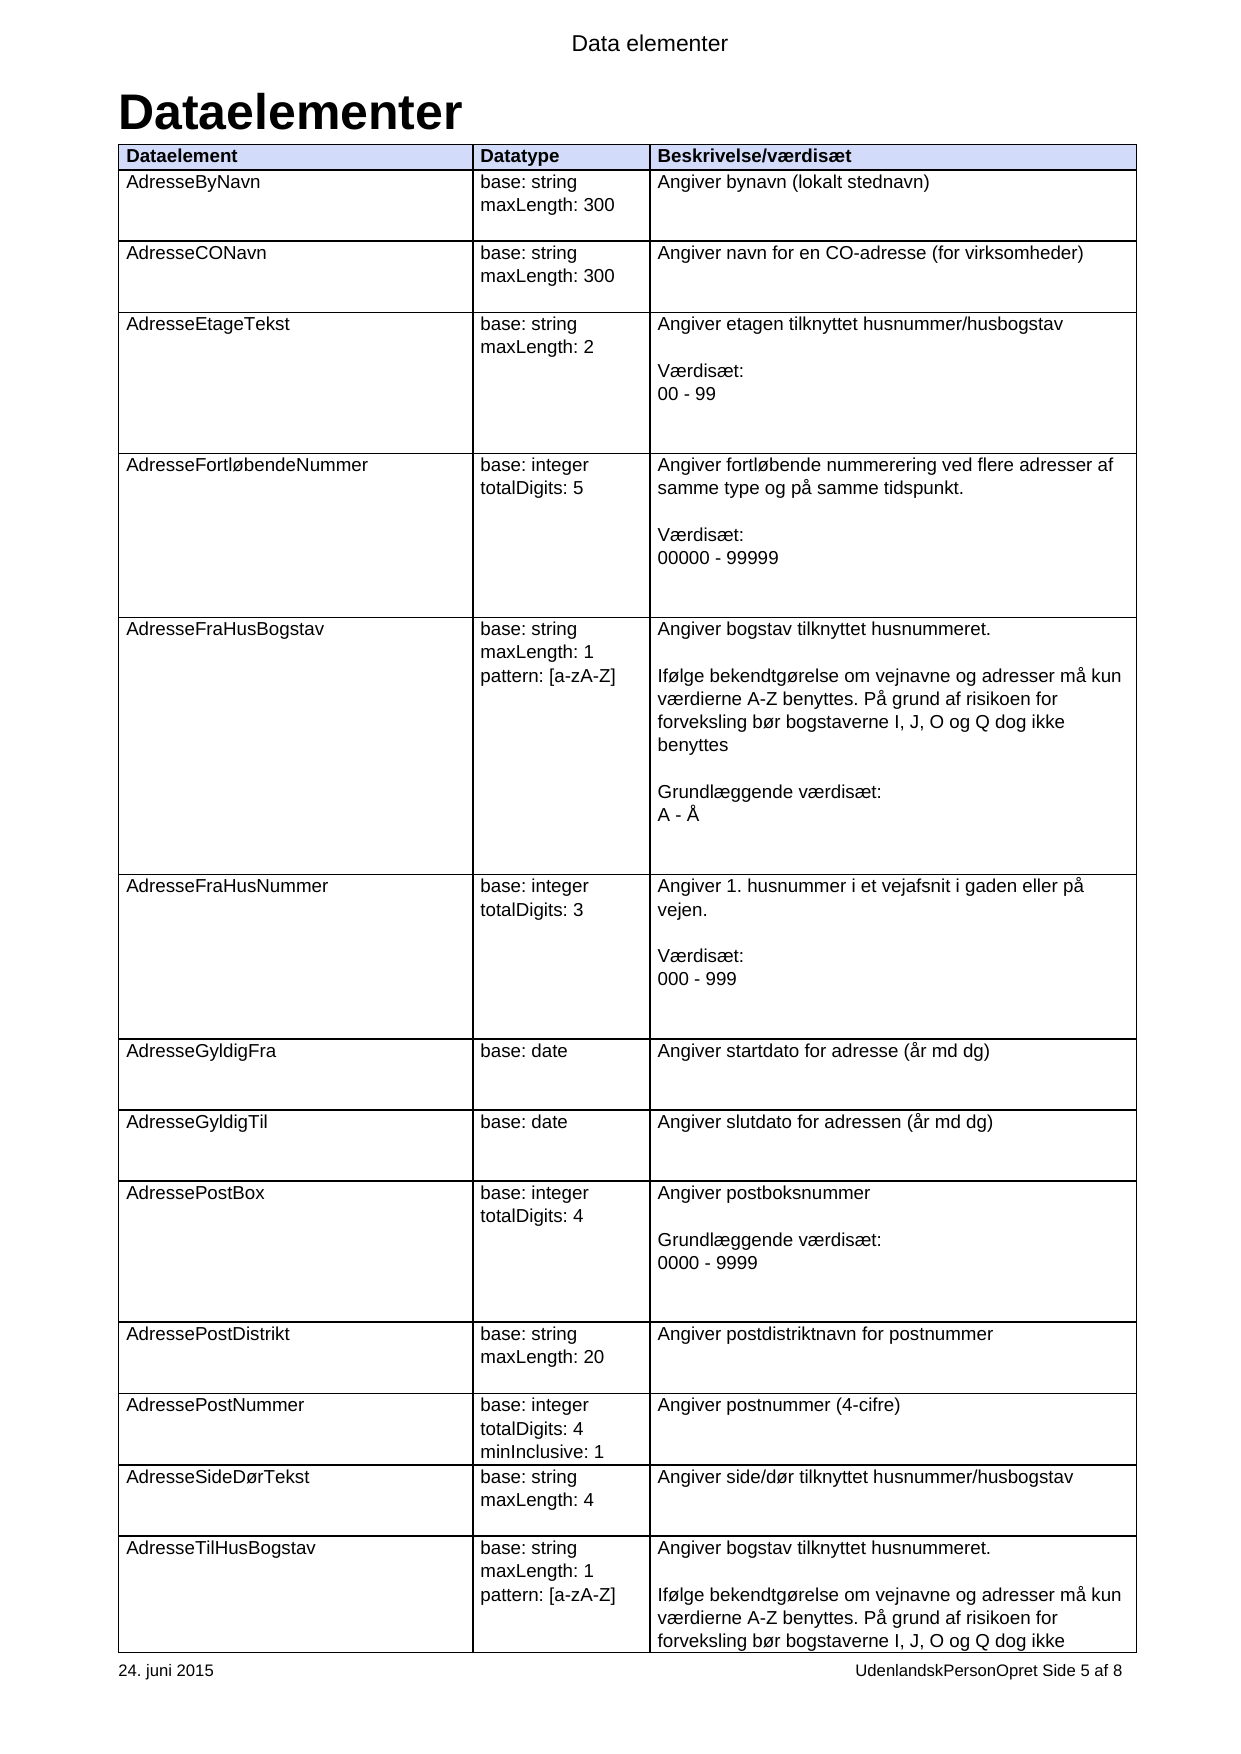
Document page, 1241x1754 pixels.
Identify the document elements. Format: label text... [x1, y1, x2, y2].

table_cell Angiver bynavn (lokalt stednavn) [651, 171, 1136, 240]
table_cell base: string maxLength: 20 [474, 1323, 649, 1392]
table_cell base: integer totalDigits: 3 [474, 875, 649, 1038]
table_cell Angiver postdistriktnavn for postnummer [651, 1323, 1136, 1392]
table_cell AdressePostBox [119, 1182, 472, 1321]
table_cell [651, 1537, 1136, 1651]
table_cell base: date [474, 1111, 649, 1180]
table_cell AdresseSideDørTekst [119, 1466, 472, 1535]
table_cell base: integer totalDigits: 4 minInclusive: 1 [474, 1394, 649, 1464]
table_header Dataelement [119, 145, 472, 169]
table_cell base: string maxLength: 300 [474, 242, 649, 311]
table_cell base: integer totalDigits: 5 [474, 454, 649, 617]
table_cell AdresseFraHusBogstav [119, 618, 472, 874]
table_cell AdresseGyldigFra [119, 1040, 472, 1109]
table_header Beskrivelse/værdisæt [651, 145, 1136, 169]
table_cell base: date [474, 1040, 649, 1109]
table_cell Angiver navn for en CO-adresse (for virksomheder) [651, 242, 1136, 311]
table_cell Angiver etagen tilknyttet husnummer/husbogstav Værdisæt: 00 - 99 [651, 313, 1136, 452]
text Dataelementer [118, 82, 1181, 140]
table_cell base: string maxLength: 2 [474, 313, 649, 452]
table_cell Angiver bogstav tilknyttet husnummeret. Ifølge bekendtgørelse om vejnavne og adresser må kun værdierne A-Z benyttes. På grund af risikoen for forveksling bør bogstaverne I, J, O og Q dog ikke benyttes Grundlæggende værdisæt: A - Å [651, 618, 1136, 874]
table_cell AdresseFraHusNummer [119, 875, 472, 1038]
table_cell base: string maxLength: 4 [474, 1466, 649, 1535]
table_cell base: string maxLength: 300 [474, 171, 649, 240]
table_cell AdresseCONavn [119, 242, 472, 311]
table_cell Angiver slutdato for adressen (år md dg) [651, 1111, 1136, 1180]
table_cell AdresseFortløbendeNummer [119, 454, 472, 617]
table_cell AdresseEtageTekst [119, 313, 472, 452]
table_cell AdresseByNavn [119, 171, 472, 240]
table_cell AdressePostNummer [119, 1394, 472, 1464]
table_cell base: integer totalDigits: 4 [474, 1182, 649, 1321]
table_cell Angiver startdato for adresse (år md dg) [651, 1040, 1136, 1109]
table_cell Angiver side/dør tilknyttet husnummer/husbogstav [651, 1466, 1136, 1535]
table_cell Angiver postnummer (4-cifre) [651, 1394, 1136, 1464]
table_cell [474, 1537, 649, 1651]
table_cell AdresseGyldigTil [119, 1111, 472, 1180]
table_cell Angiver fortløbende nummerering ved flere adresser af samme type og på samme tidspunkt. Værdisæt: 00000 - 99999 [651, 454, 1136, 617]
table_cell Angiver postboksnummer Grundlæggende værdisæt: 0000 - 9999 [651, 1182, 1136, 1321]
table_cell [119, 1537, 472, 1651]
table_header Datatype [474, 145, 649, 169]
table_cell AdressePostDistrikt [119, 1323, 472, 1392]
table_cell Angiver 1. husnummer i et vejafsnit i gaden eller på vejen. Værdisæt: 000 - 999 [651, 875, 1136, 1038]
table_cell base: string maxLength: 1 pattern: [a-zA-Z] [474, 618, 649, 874]
